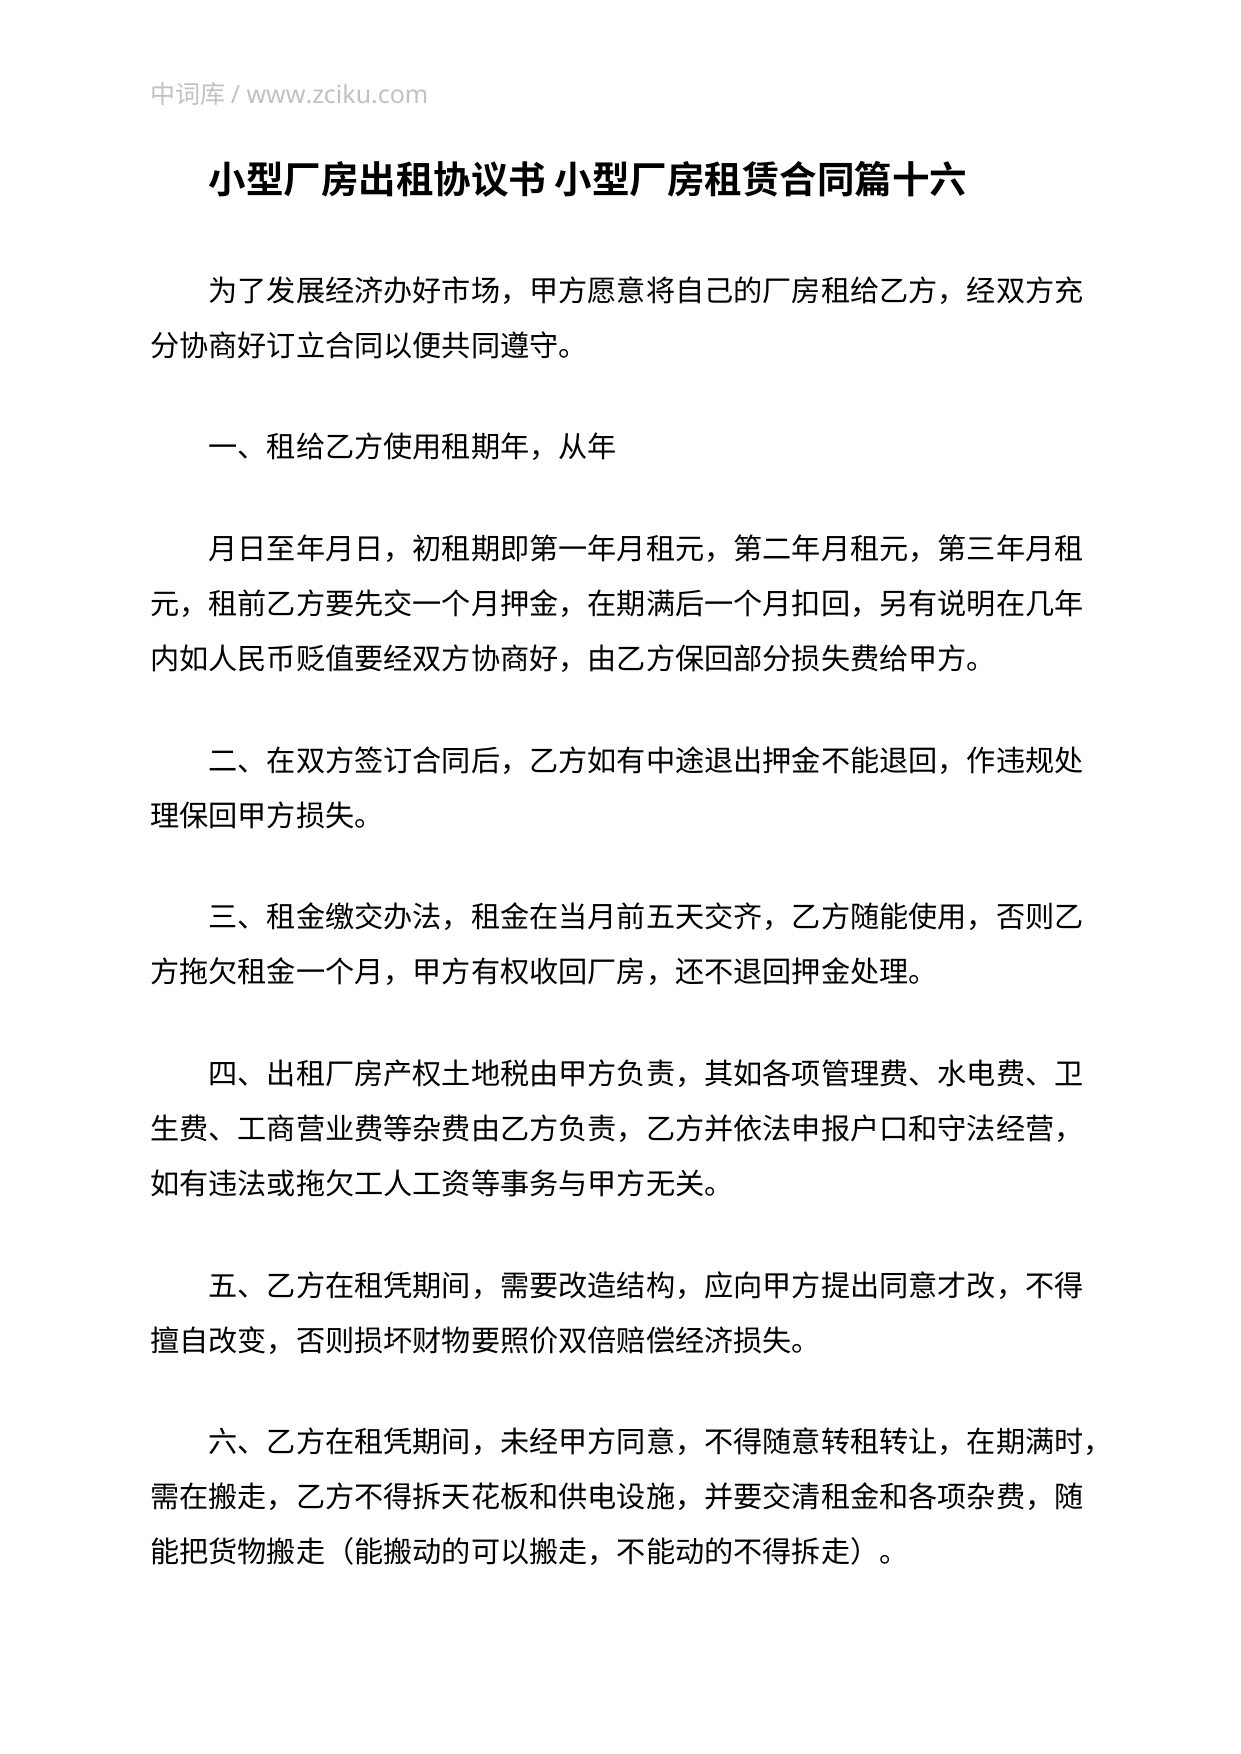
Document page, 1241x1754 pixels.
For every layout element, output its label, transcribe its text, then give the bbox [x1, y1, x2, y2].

text 小型厂房出租协议书 小型厂房租赁合同篇十六 [150, 150, 1090, 204]
text 六、乙方在租凭期间，未经甲方同意，不得随意转租转让，在期满时，需在搬走，乙方不得拆天花板和供电设施，并要交清租金和各项杂费，随能把货物搬走（能搬动的可以搬走，不能动的不得拆走）。 [150, 1419, 1090, 1571]
text 月日至年月日，初租期即第一年月租元，第二年月租元，第三年月租元，租前乙方要先交一个月押金，在期满后一个月扣回，另有说明在几年内如人民币贬值要经双方协商好，由乙方保回部分损失费给甲方。 [150, 526, 1090, 678]
text 一、租给乙方使用租期年，从年 [150, 424, 1090, 466]
text 三、租金缴交办法，租金在当月前五天交齐，乙方随能使用，否则乙方拖欠租金一个月，甲方有权收回厂房，还不退回押金处理。 [150, 894, 1090, 991]
text 为了发展经济办好市场，甲方愿意将自己的厂房租给乙方，经双方充分协商好订立合同以便共同遵守。 [150, 267, 1090, 364]
text 五、乙方在租凭期间，需要改造结构，应向甲方提出同意才改，不得擅自改变，否则损坏财物要照价双倍赔偿经济损失。 [150, 1262, 1090, 1359]
text 二、在双方签订合同后，乙方如有中途退出押金不能退回，作违规处理保回甲方损失。 [150, 737, 1090, 834]
text 四、出租厂房产权土地税由甲方负责，其如各项管理费、水电费、卫生费、工商营业费等杂费由乙方负责，乙方并依法申报户口和守法经营，如有违法或拖欠工人工资等事务与甲方无关。 [150, 1051, 1090, 1203]
